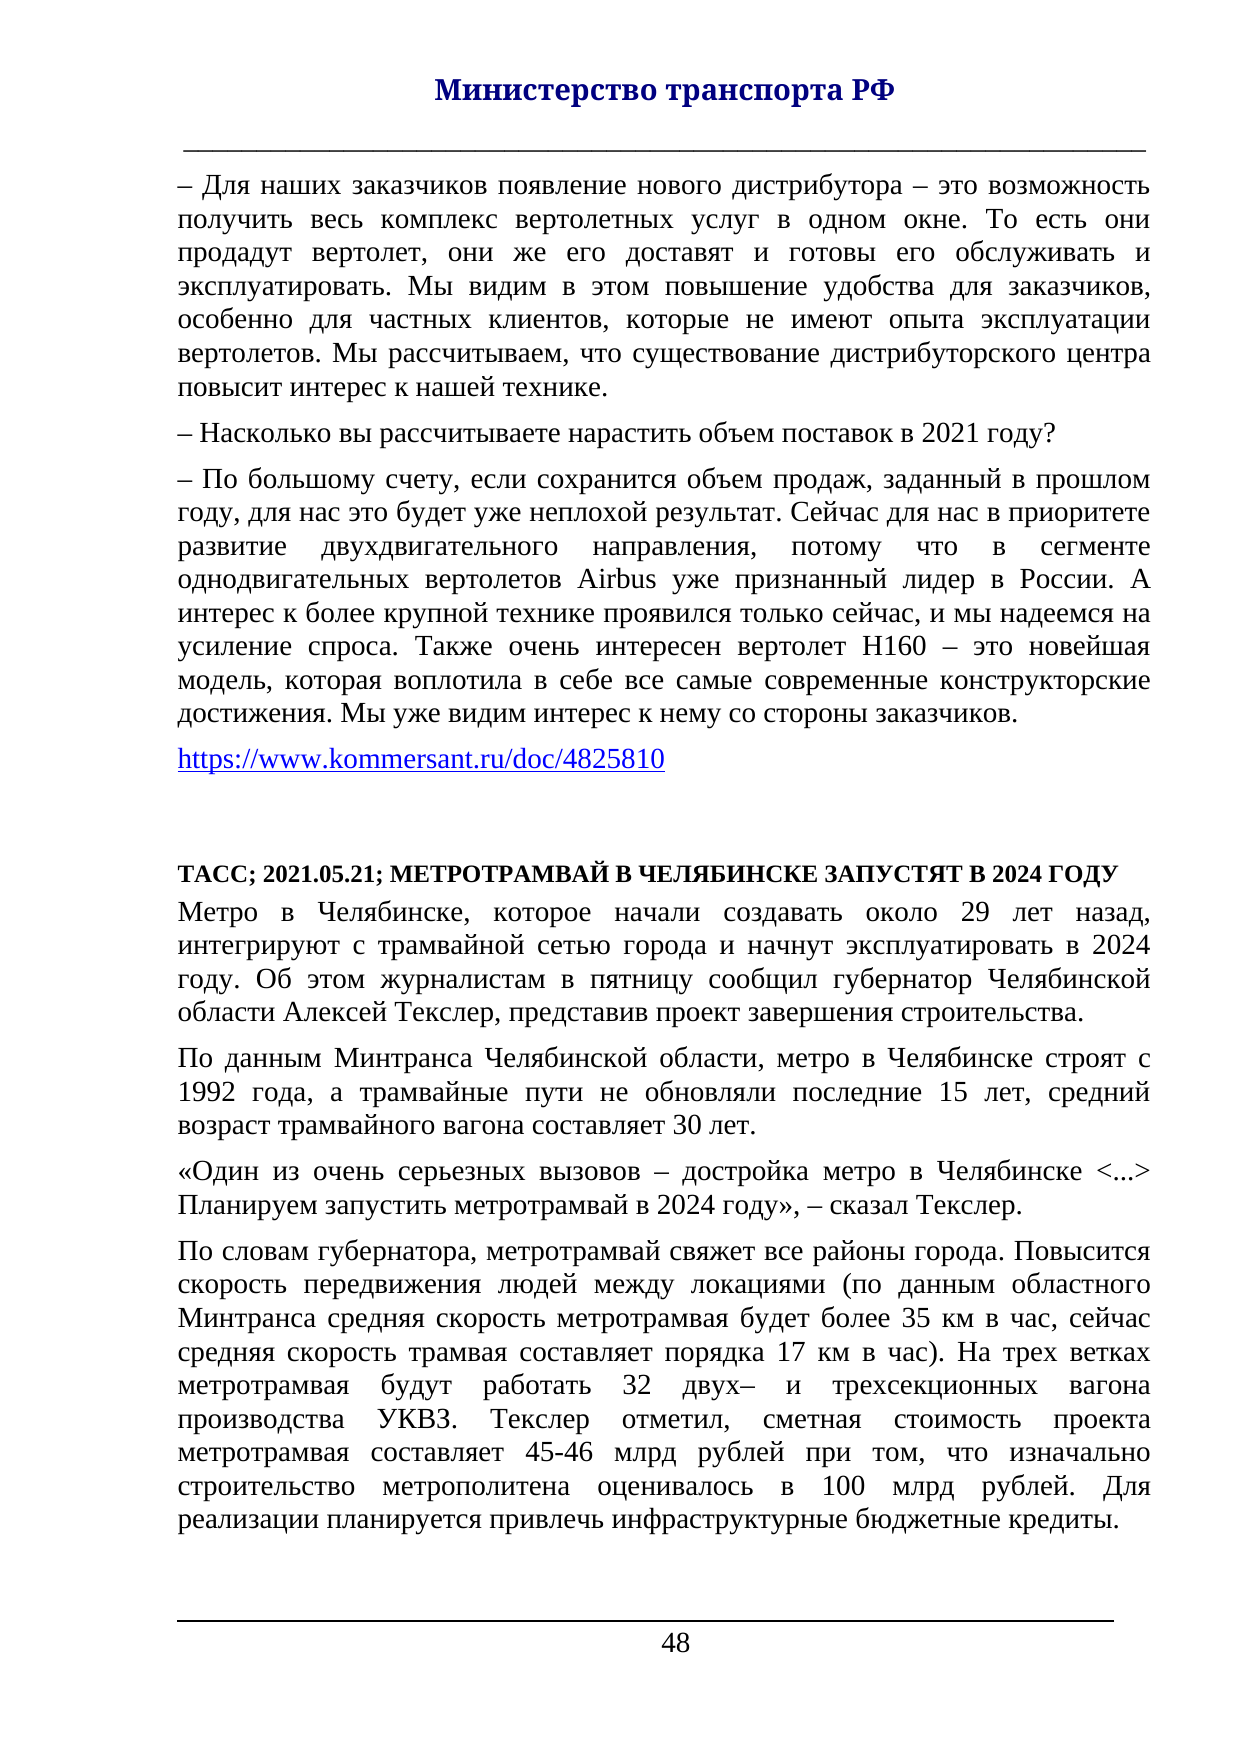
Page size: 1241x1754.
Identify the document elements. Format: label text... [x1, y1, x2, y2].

text – Для наших заказчиков появление нового дистрибутора – это возможность получить весь комплекс вертолетных услуг в одном окне. То есть они продадут вертолет, они же его доставят и готовы его обслуживать и эксплуатировать. Мы видим в этом повышение удобства для заказчиков, особенно для частных клиентов, которые не имеют опыта эксплуатации вертолетов. Мы рассчитываем, что существование дистрибуторского центра повысит интерес к нашей технике. [177, 167, 1152, 402]
text «Один из очень серьезных вызовов – достройка метро в Челябинске <...> Планируем запустить метротрамвай в 2024 году», – сказал Текслер. [177, 1153, 1152, 1221]
text – По большому счету, если сохранится объем продаж, заданный в прошлом году, для нас это будет уже неплохой результат. Сейчас для нас в приоритете развитие двухдвигательного направления, потому что в сегменте однодвигательных вертолетов Airbus уже признанный лидер в России. А интерес к более крупной технике проявился только сейчас, и мы надеемся на усиление спроса. Также очень интересен вертолет H160 – это новейшая модель, которая воплотила в себе все самые современные конструкторские достижения. Мы уже видим интерес к нему со стороны заказчиков. [177, 461, 1152, 729]
text По данным Минтранса Челябинской области, метро в Челябинске строят с 1992 года, а трамвайные пути не обновляли последние 15 лет, средний возраст трамвайного вагона составляет 30 лет. [177, 1040, 1152, 1141]
text https://www.kommersant.ru/doc/4825810 [177, 742, 1152, 775]
subtitle ТАСС; 2021.05.21; МЕТРОТРАМВАЙ В ЧЕЛЯБИНСКЕ ЗАПУСТЯТ В 2024 ГОДУ [177, 859, 1152, 887]
text Метро в Челябинске, которое начали создавать около 29 лет назад, интегрируют с трамвайной сетью города и начнут эксплуатировать в 2024 году. Об этом журналистам в пятницу сообщил губернатор Челябинской области Алексей Текслер, представив проект завершения строительства. [177, 894, 1152, 1028]
text По словам губернатора, метротрамвай свяжет все районы города. Повысится скорость передвижения людей между локациями (по данным областного Минтранса средняя скорость метротрамвая будет более 35 км в час, сейчас средняя скорость трамвая составляет порядка 17 км в час). На трех ветках метротрамвая будут работать 32 двух– и трехсекционных вагона производства УКВЗ. Текслер отметил, сметная стоимость проекта метротрамвая составляет 45-46 млрд рублей при том, что изначально строительство метрополитена оценивалось в 100 млрд рублей. Для реализации планируется привлечь инфраструктурные бюджетные кредиты. [177, 1233, 1152, 1535]
text – Насколько вы рассчитываете нарастить объем поставок в 2021 году? [177, 415, 1152, 448]
